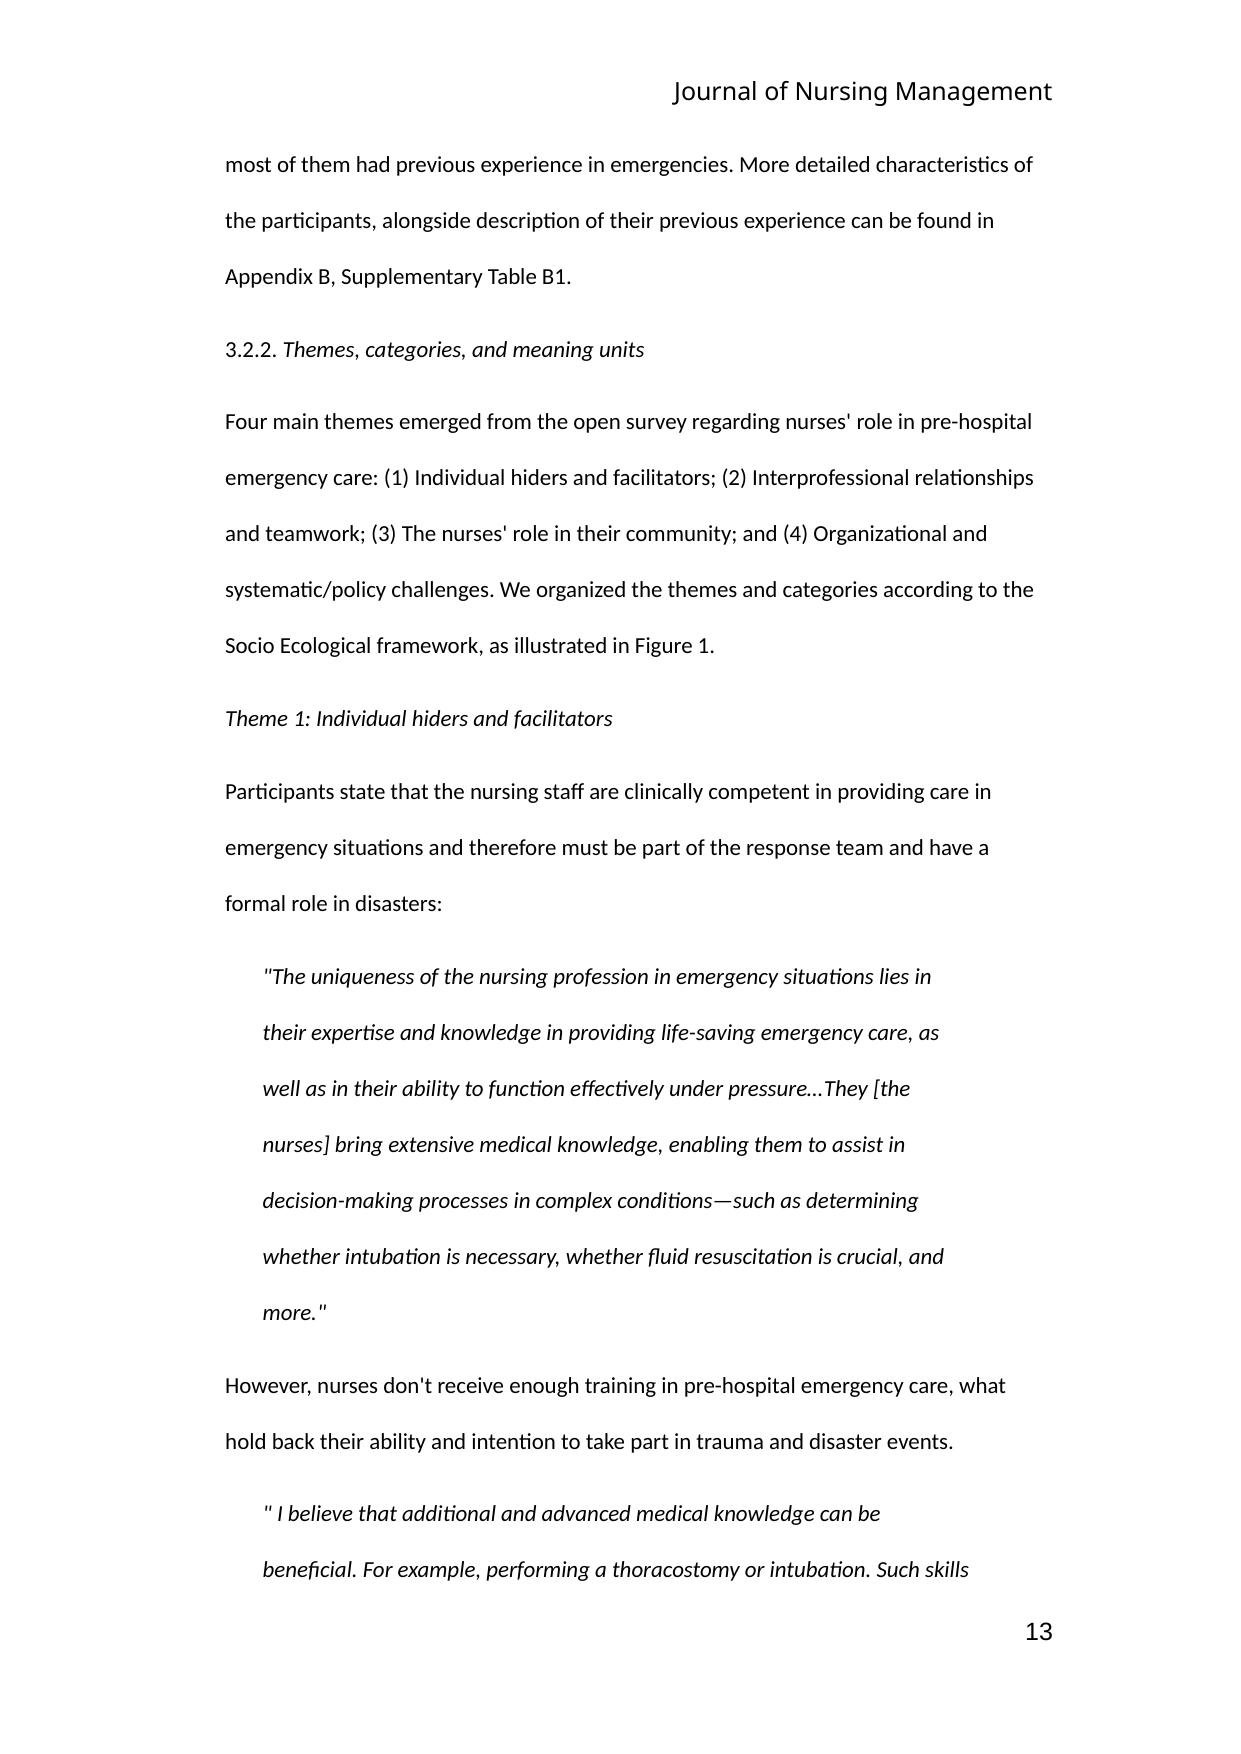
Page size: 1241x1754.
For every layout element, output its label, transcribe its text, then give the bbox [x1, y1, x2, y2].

text However, nurses don't receive enough training in pre-hospital emergency care, what hold back their ability and intention to take part in trauma and disaster events. [225, 1371, 1053, 1455]
text 3.2.2. Themes, categories, and meaning units [225, 335, 1053, 363]
text Four main themes emerged from the open survey regarding nurses' role in pre-hospital emergency care: (1) Individual hiders and facilitators; (2) Interprofessional relationships and teamwork; (3) The nurses' role in their community; and (4) Organizational and systematic/policy challenges. We organized the themes and categories according to the Socio Ecological framework, as illustrated in Figure 1. [225, 407, 1053, 660]
text Participants state that the nursing staff are clinically competent in providing care in emergency situations and therefore must be part of the response team and have a formal role in disasters: [225, 777, 1053, 917]
text "The uniqueness of the nursing profession in emergency situations lies in their expertise and knowledge in providing life-saving emergency care, as well as in their ability to function effectively under pressure…They [the nurses] bring extensive medical knowledge, enabling them to assist in decision-making processes in complex conditions—such as determining whether intubation is necessary, whether fluid resuscitation is crucial, and more." [262, 962, 978, 1326]
text Theme 1: Individual hiders and facilitators [225, 704, 1053, 732]
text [262, 1499, 978, 1584]
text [225, 150, 1053, 290]
